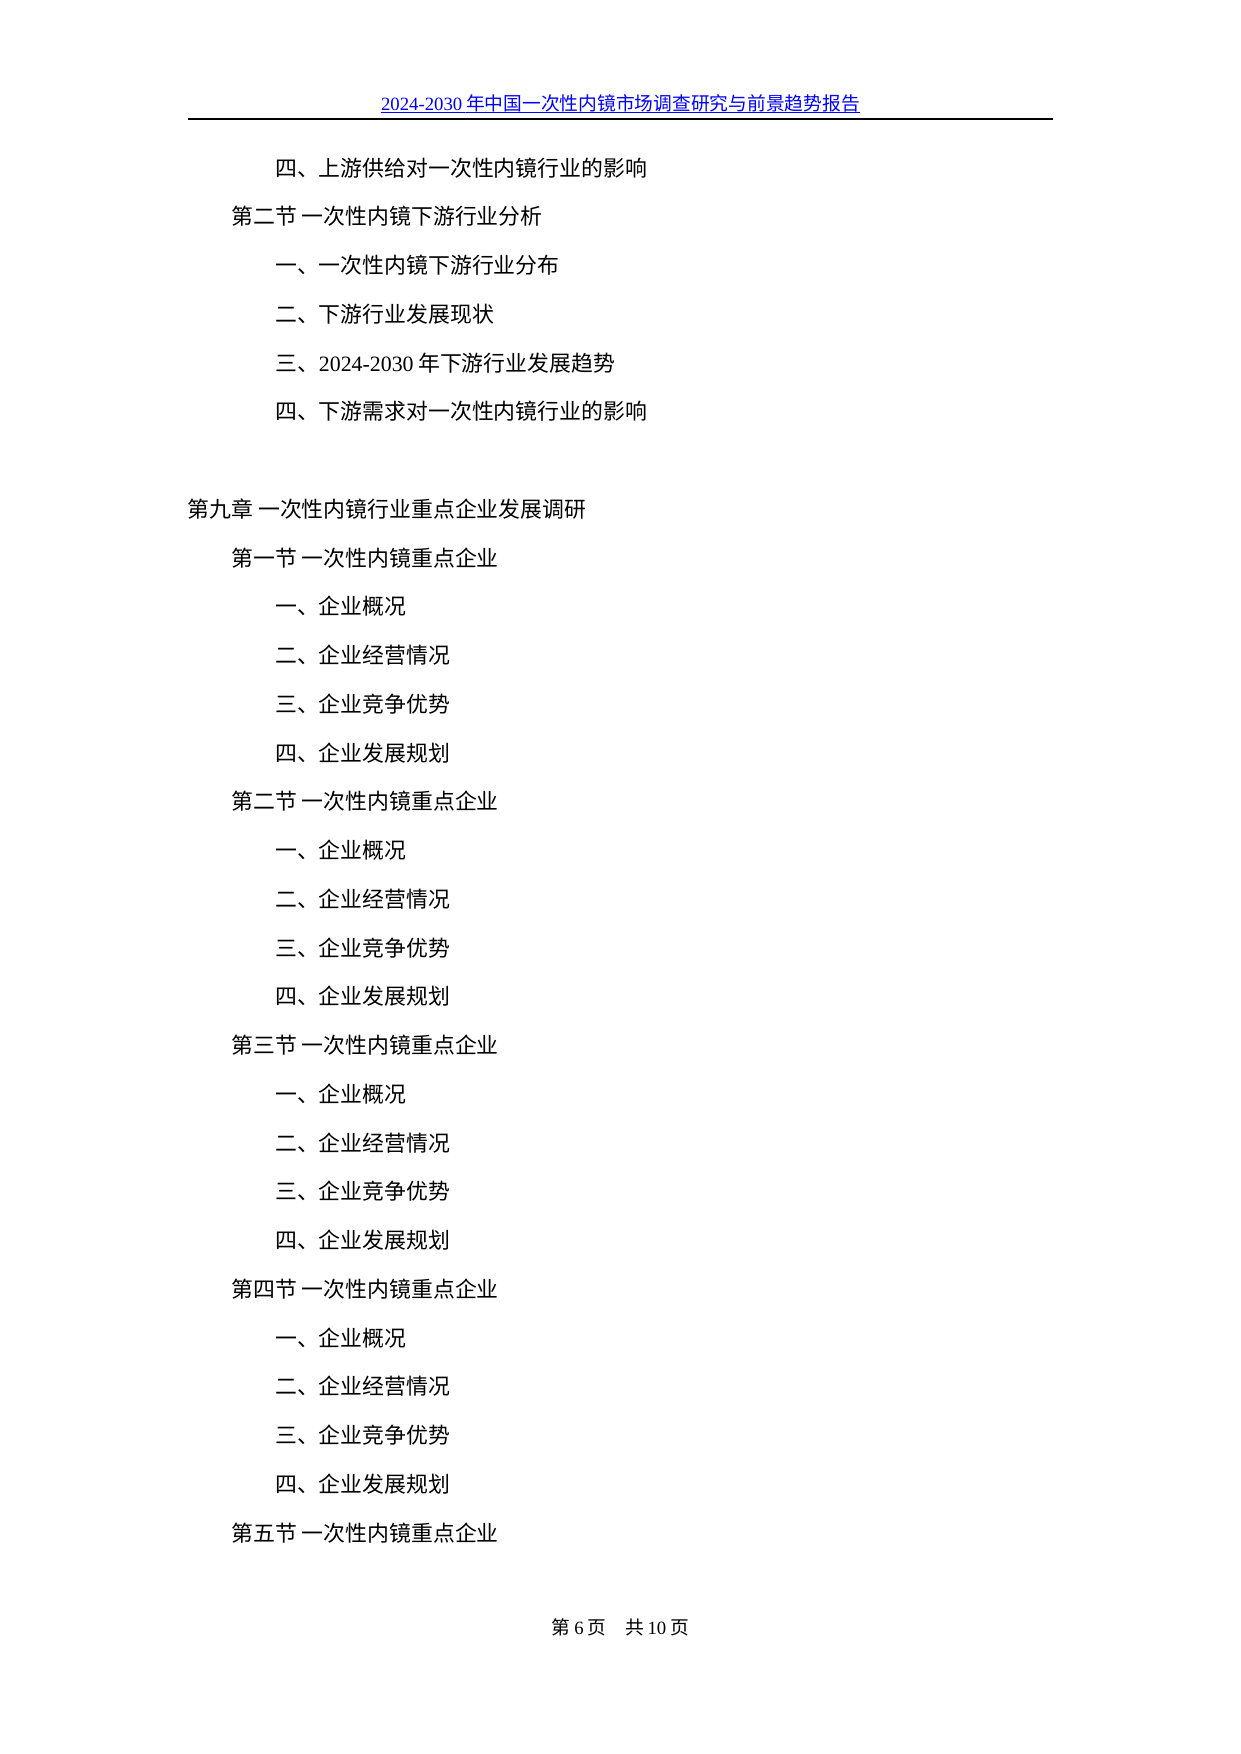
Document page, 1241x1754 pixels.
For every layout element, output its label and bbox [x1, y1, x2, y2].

text [187, 150, 1053, 1548]
